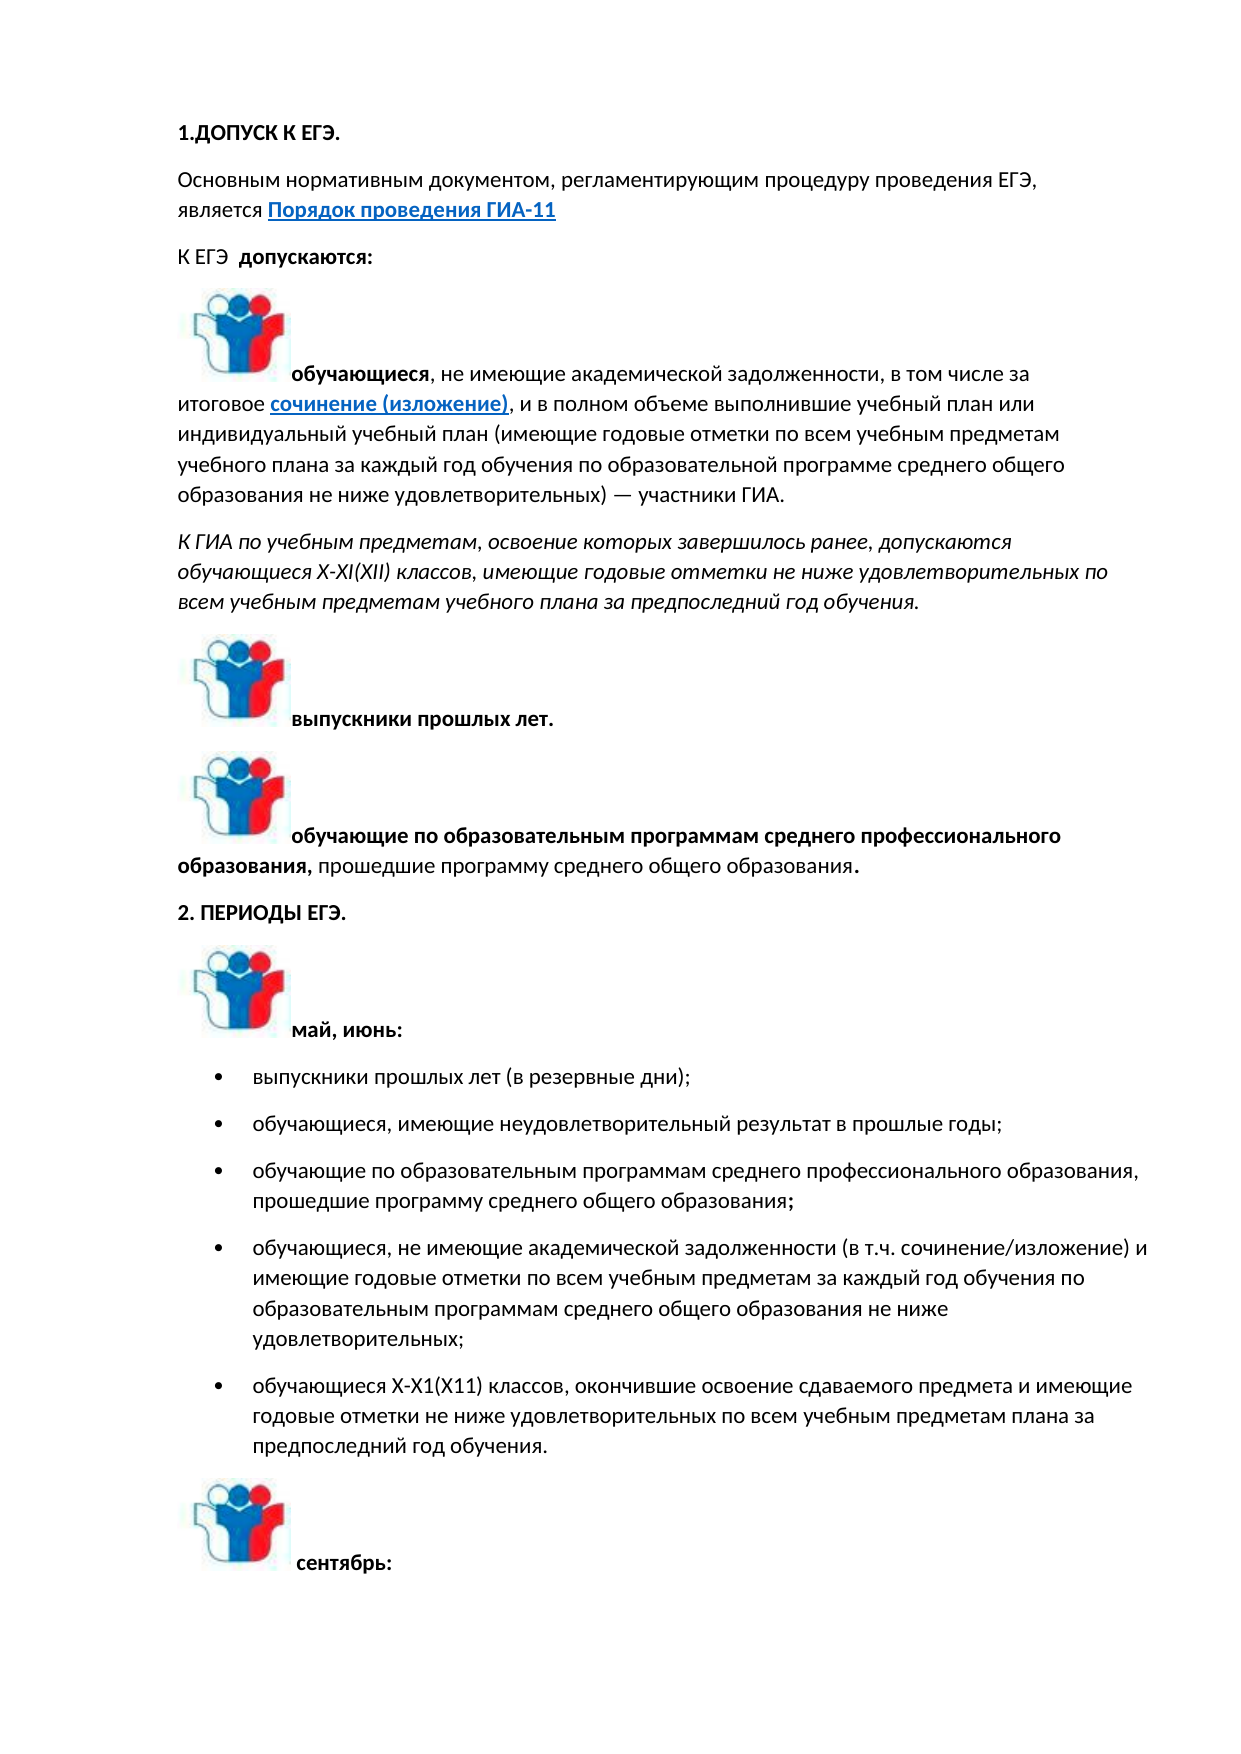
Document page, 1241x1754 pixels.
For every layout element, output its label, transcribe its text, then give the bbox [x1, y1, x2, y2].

text 2. ПЕРИОДЫ ЕГЭ. [177, 898, 1152, 927]
picture [177, 288, 291, 382]
text обучающие по образовательным программам среднего профессионального образования, прошедшие программу среднего общего образования. [177, 751, 1152, 880]
list выпускники прошлых лет (в резервные дни); [215, 1062, 1152, 1091]
list обучающиеся Х-Х1(Х11) классов, окончившие освоение сдаваемого предмета и имеющие годовые отметки не ниже удовлетворительных по всем учебным предметам плана за предпоследний год обучения. [215, 1371, 1152, 1459]
list обучающиеся, имеющие неудовлетворительный результат в прошлые годы; [215, 1109, 1152, 1137]
text сентябрь: [177, 1478, 1152, 1576]
list обучающие по образовательным программам среднего профессионального образования, прошедшие программу среднего общего образования; [215, 1156, 1152, 1214]
text К ЕГЭ допускаются: [177, 242, 1152, 270]
text 1.ДОПУСК К ЕГЭ. [177, 118, 1152, 146]
picture [177, 1478, 291, 1571]
picture [177, 634, 291, 727]
text выпускники прошлых лет. [177, 634, 1152, 732]
picture [177, 945, 291, 1038]
picture [177, 751, 291, 844]
text обучающиеся, не имеющие академической задолженности, в том числе за итоговое сочинение (изложение), и в полном объеме выполнившие учебный план или индивидуальный учебный план (имеющие годовые отметки по всем учебным предметам учебного плана за каждый год обучения по образовательной программе среднего общего образования не ниже удовлетворительных) — участники ГИА. [177, 289, 1152, 508]
text К ГИА по учебным предметам, освоение которых завершилось ранее, допускаются обучающиеся X-XI(XII) классов, имеющие годовые отметки не ниже удовлетворительных по всем учебным предметам учебного плана за предпоследний год обучения. [177, 527, 1152, 615]
text Основным нормативным документом, регламентирующим процедуру проведения ЕГЭ, является Порядок проведения ГИА-11 [177, 165, 1152, 223]
list обучающиеся, не имеющие академической задолженности (в т.ч. сочинение/изложение) и имеющие годовые отметки по всем учебным предметам за каждый год обучения по образовательным программам среднего общего образования не ниже удовлетворительных; [215, 1233, 1152, 1352]
text май, июнь: [177, 945, 1152, 1044]
